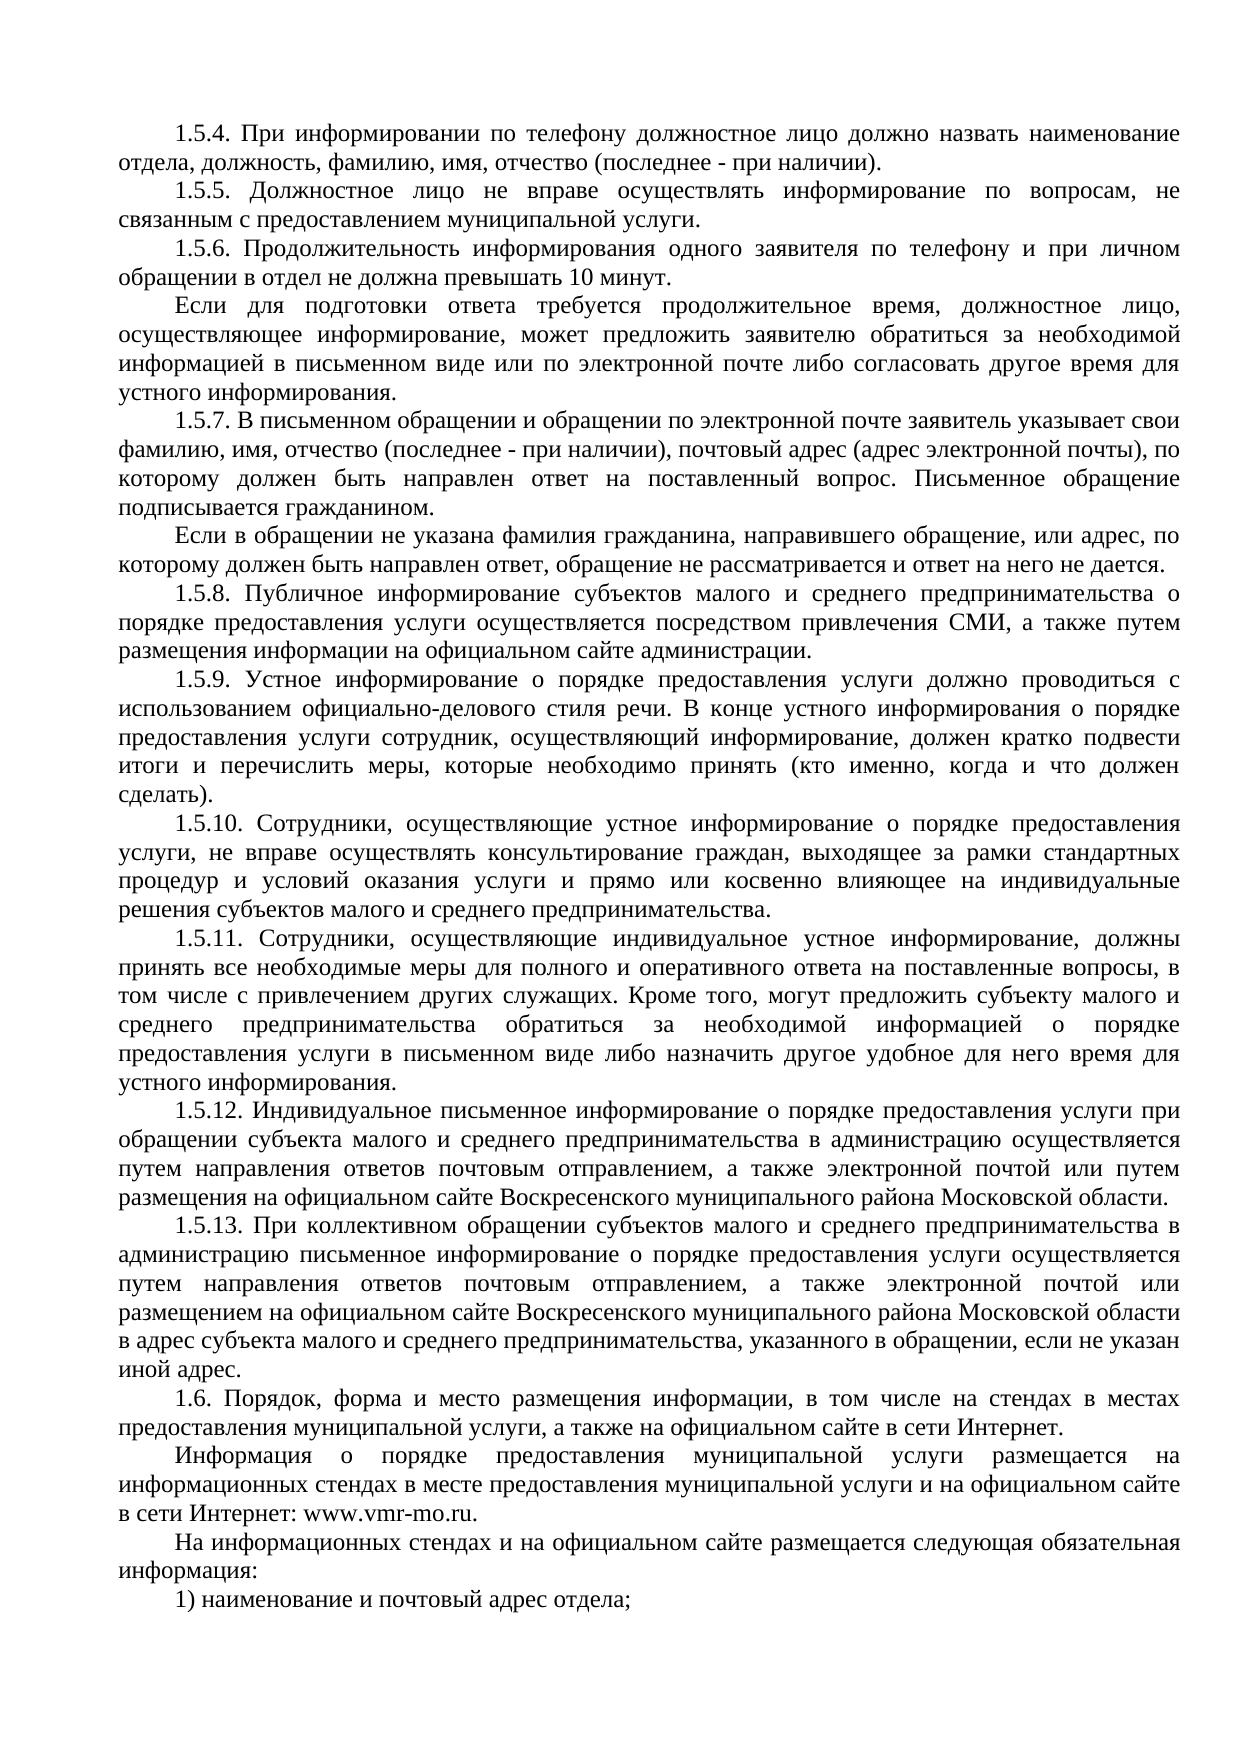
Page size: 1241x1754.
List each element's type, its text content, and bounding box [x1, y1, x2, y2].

text Если в обращении не указана фамилия гражданина, направившего обращение, или адрес, по которому должен быть направлен ответ, обращение не рассматривается и ответ на него не дается. [118, 521, 1181, 578]
text 1.5.4. При информировании по телефону должностное лицо должно назвать наименование отдела, должность, фамилию, имя, отчество (последнее - при наличии). [118, 118, 1181, 176]
text 1.6. Порядок, форма и место размещения информации, в том числе на стендах в местах предоставления муниципальной услуги, а также на официальном сайте в сети Интернет. [118, 1383, 1181, 1441]
text 1) наименование и почтовый адрес отдела; [118, 1584, 1181, 1613]
text На информационных стендах и на официальном сайте размещается следующая обязательная информация: [118, 1527, 1181, 1584]
text 1.5.8. Публичное информирование субъектов малого и среднего предпринимательства о порядке предоставления услуги осуществляется посредством привлечения СМИ, а также путем размещения информации на официальном сайте администрации. [118, 578, 1181, 664]
text Информация о порядке предоставления муниципальной услуги размещается на информационных стендах в месте предоставления муниципальной услуги и на официальном сайте в сети Интернет: www.vmr-mo.ru. [118, 1441, 1181, 1527]
text 1.5.10. Сотрудники, осуществляющие устное информирование о порядке предоставления услуги, не вправе осуществлять консультирование граждан, выходящее за рамки стандартных процедур и условий оказания услуги и прямо или косвенно влияющее на индивидуальные решения субъектов малого и среднего предпринимательства. [118, 808, 1181, 923]
text 1.5.12. Индивидуальное письменное информирование о порядке предоставления услуги при обращении субъекта малого и среднего предпринимательства в администрацию осуществляется путем направления ответов почтовым отправлением, а также электронной почтой или путем размещения на официальном сайте Воскресенского муниципального района Московской области. [118, 1096, 1181, 1211]
text 1.5.5. Должностное лицо не вправе осуществлять информирование по вопросам, не связанным с предоставлением муниципальной услуги. [118, 176, 1181, 233]
text 1.5.7. В письменном обращении и обращении по электронной почте заявитель указывает свои фамилию, имя, отчество (последнее - при наличии), почтовый адрес (адрес электронной почты), по которому должен быть направлен ответ на поставленный вопрос. Письменное обращение подписывается гражданином. [118, 406, 1181, 521]
text 1.5.6. Продолжительность информирования одного заявителя по телефону и при личном обращении в отдел не должна превышать 10 минут. [118, 233, 1181, 291]
text 1.5.13. При коллективном обращении субъектов малого и среднего предпринимательства в администрацию письменное информирование о порядке предоставления услуги осуществляется путем направления ответов почтовым отправлением, а также электронной почтой или размещением на официальном сайте Воскресенского муниципального района Московской области в адрес субъекта малого и среднего предпринимательства, указанного в обращении, если не указан иной адрес. [118, 1211, 1181, 1383]
text 1.5.9. Устное информирование о порядке предоставления услуги должно проводиться с использованием официально-делового стиля речи. В конце устного информирования о порядке предоставления услуги сотрудник, осуществляющий информирование, должен кратко подвести итоги и перечислить меры, которые необходимо принять (кто именно, когда и что должен сделать). [118, 664, 1181, 808]
text Если для подготовки ответа требуется продолжительное время, должностное лицо, осуществляющее информирование, может предложить заявителю обратиться за необходимой информацией в письменном виде или по электронной почте либо согласовать другое время для устного информирования. [118, 291, 1181, 406]
text 1.5.11. Сотрудники, осуществляющие индивидуальное устное информирование, должны принять все необходимые меры для полного и оперативного ответа на поставленные вопросы, в том числе с привлечением других служащих. Кроме того, могут предложить субъекту малого и среднего предпринимательства обратиться за необходимой информацией о порядке предоставления услуги в письменном виде либо назначить другое удобное для него время для устного информирования. [118, 923, 1181, 1096]
